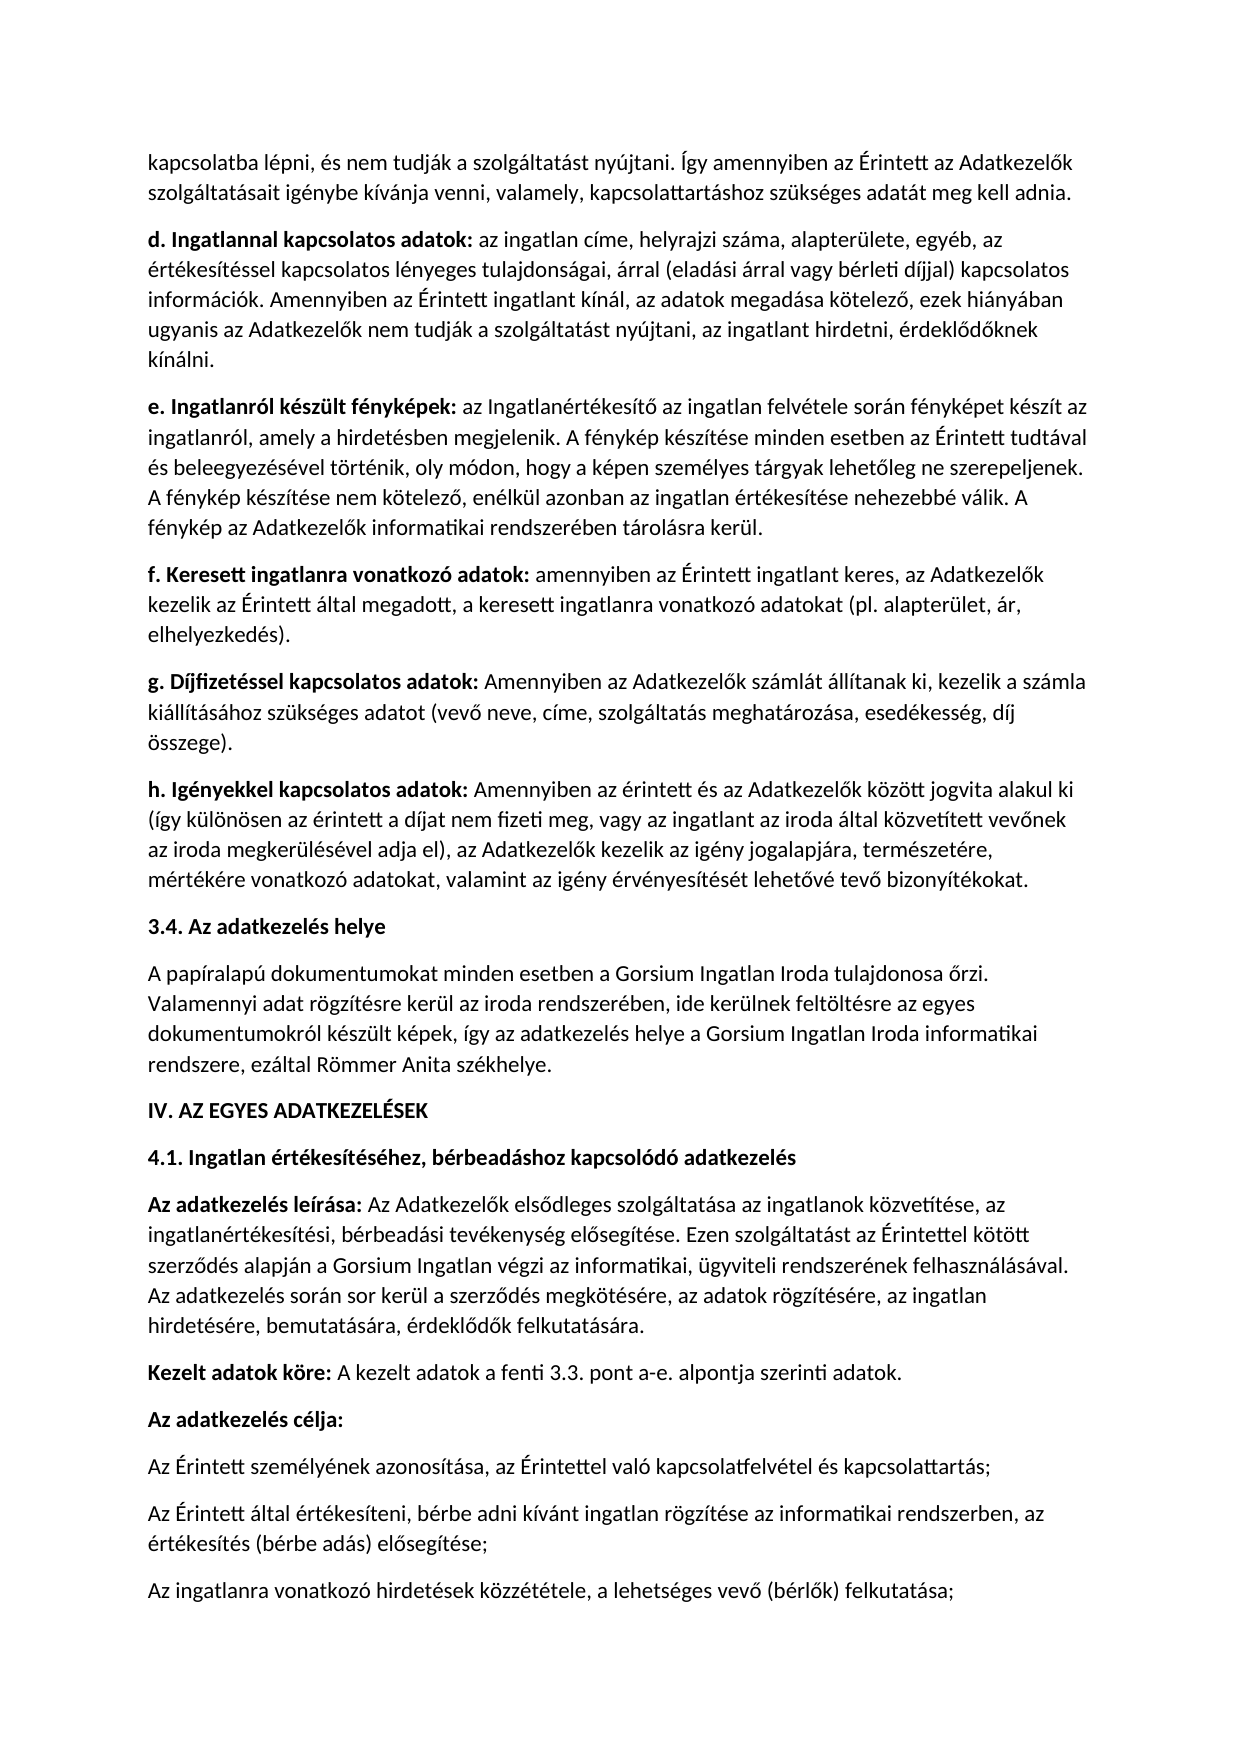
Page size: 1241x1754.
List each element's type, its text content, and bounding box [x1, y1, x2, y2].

text g. Díjfizetéssel kapcsolatos adatok: Amennyiben az Adatkezelők számlát állítanak ki, kezelik a számla kiállításához szükséges adatot (vevő neve, címe, szolgáltatás meghatározása, esedékesség, díj összege). [148, 667, 1093, 756]
text 3.4. Az adatkezelés helye [148, 912, 1093, 940]
text h. Igényekkel kapcsolatos adatok: Amennyiben az érintett és az Adatkezelők között jogvita alakul ki (így különösen az érintett a díjat nem fizeti meg, vagy az ingatlant az iroda által közvetített vevőnek az iroda megkerülésével adja el), az Adatkezelők kezelik az igény jogalapjára, természetére, mértékére vonatkozó adatokat, valamint az igény érvényesítését lehetővé tevő bizonyítékokat. [148, 775, 1093, 893]
text Kezelt adatok köre: A kezelt adatok a fenti 3.3. pont a-e. alpontja szerinti adatok. [148, 1358, 1093, 1386]
text Az Érintett személyének azonosítása, az Érintettel való kapcsolatfelvétel és kapcsolattartás; [148, 1452, 1093, 1480]
text Az Érintett által értékesíteni, bérbe adni kívánt ingatlan rögzítése az informatikai rendszerben, az értékesítés (bérbe adás) elősegítése; [148, 1499, 1093, 1557]
text Az ingatlanra vonatkozó hirdetések közzététele, a lehetséges vevő (bérlők) felkutatása; [148, 1576, 1093, 1604]
text IV. AZ EGYES ADATKEZELÉSEK [148, 1097, 1093, 1124]
text A papíralapú dokumentumokat minden esetben a Gorsium Ingatlan Iroda tulajdonosa őrzi. Valamennyi adat rögzítésre kerül az iroda rendszerében, ide kerülnek feltöltésre az egyes dokumentumokról készült képek, így az adatkezelés helye a Gorsium Ingatlan Iroda informatikai rendszere, ezáltal Römmer Anita székhelye. [148, 959, 1093, 1078]
text 4.1. Ingatlan értékesítéséhez, bérbeadáshoz kapcsolódó adatkezelés [148, 1143, 1093, 1171]
text f. Keresett ingatlanra vonatkozó adatok: amennyiben az Érintett ingatlant keres, az Adatkezelők kezelik az Érintett által megadott, a keresett ingatlanra vonatkozó adatokat (pl. alapterület, ár, elhelyezkedés). [148, 560, 1093, 648]
text Az adatkezelés leírása: Az Adatkezelők elsődleges szolgáltatása az ingatlanok közvetítése, az ingatlanértékesítési, bérbeadási tevékenység elősegítése. Ezen szolgáltatást az Érintettel kötött szerződés alapján a Gorsium Ingatlan végzi az informatikai, ügyviteli rendszerének felhasználásával. Az adatkezelés során sor kerül a szerződés megkötésére, az adatok rögzítésére, az ingatlan hirdetésére, bemutatására, érdeklődők felkutatására. [148, 1190, 1093, 1339]
text Az adatkezelés célja: [148, 1405, 1093, 1433]
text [148, 148, 1093, 206]
text e. Ingatlanról készült fényképek: az Ingatlanértékesítő az ingatlan felvétele során fényképet készít az ingatlanról, amely a hirdetésben megjelenik. A fénykép készítése minden esetben az Érintett tudtával és beleegyezésével történik, oly módon, hogy a képen személyes tárgyak lehetőleg ne szerepeljenek. A fénykép készítése nem kötelező, enélkül azonban az ingatlan értékesítése nehezebbé válik. A fénykép az Adatkezelők informatikai rendszerében tárolásra kerül. [148, 392, 1093, 541]
text d. Ingatlannal kapcsolatos adatok: az ingatlan címe, helyrajzi száma, alapterülete, egyéb, az értékesítéssel kapcsolatos lényeges tulajdonságai, árral (eladási árral vagy bérleti díjjal) kapcsolatos információk. Amennyiben az Érintett ingatlant kínál, az adatok megadása kötelező, ezek hiányában ugyanis az Adatkezelők nem tudják a szolgáltatást nyújtani, az ingatlant hirdetni, érdeklődőknek kínálni. [148, 225, 1093, 373]
